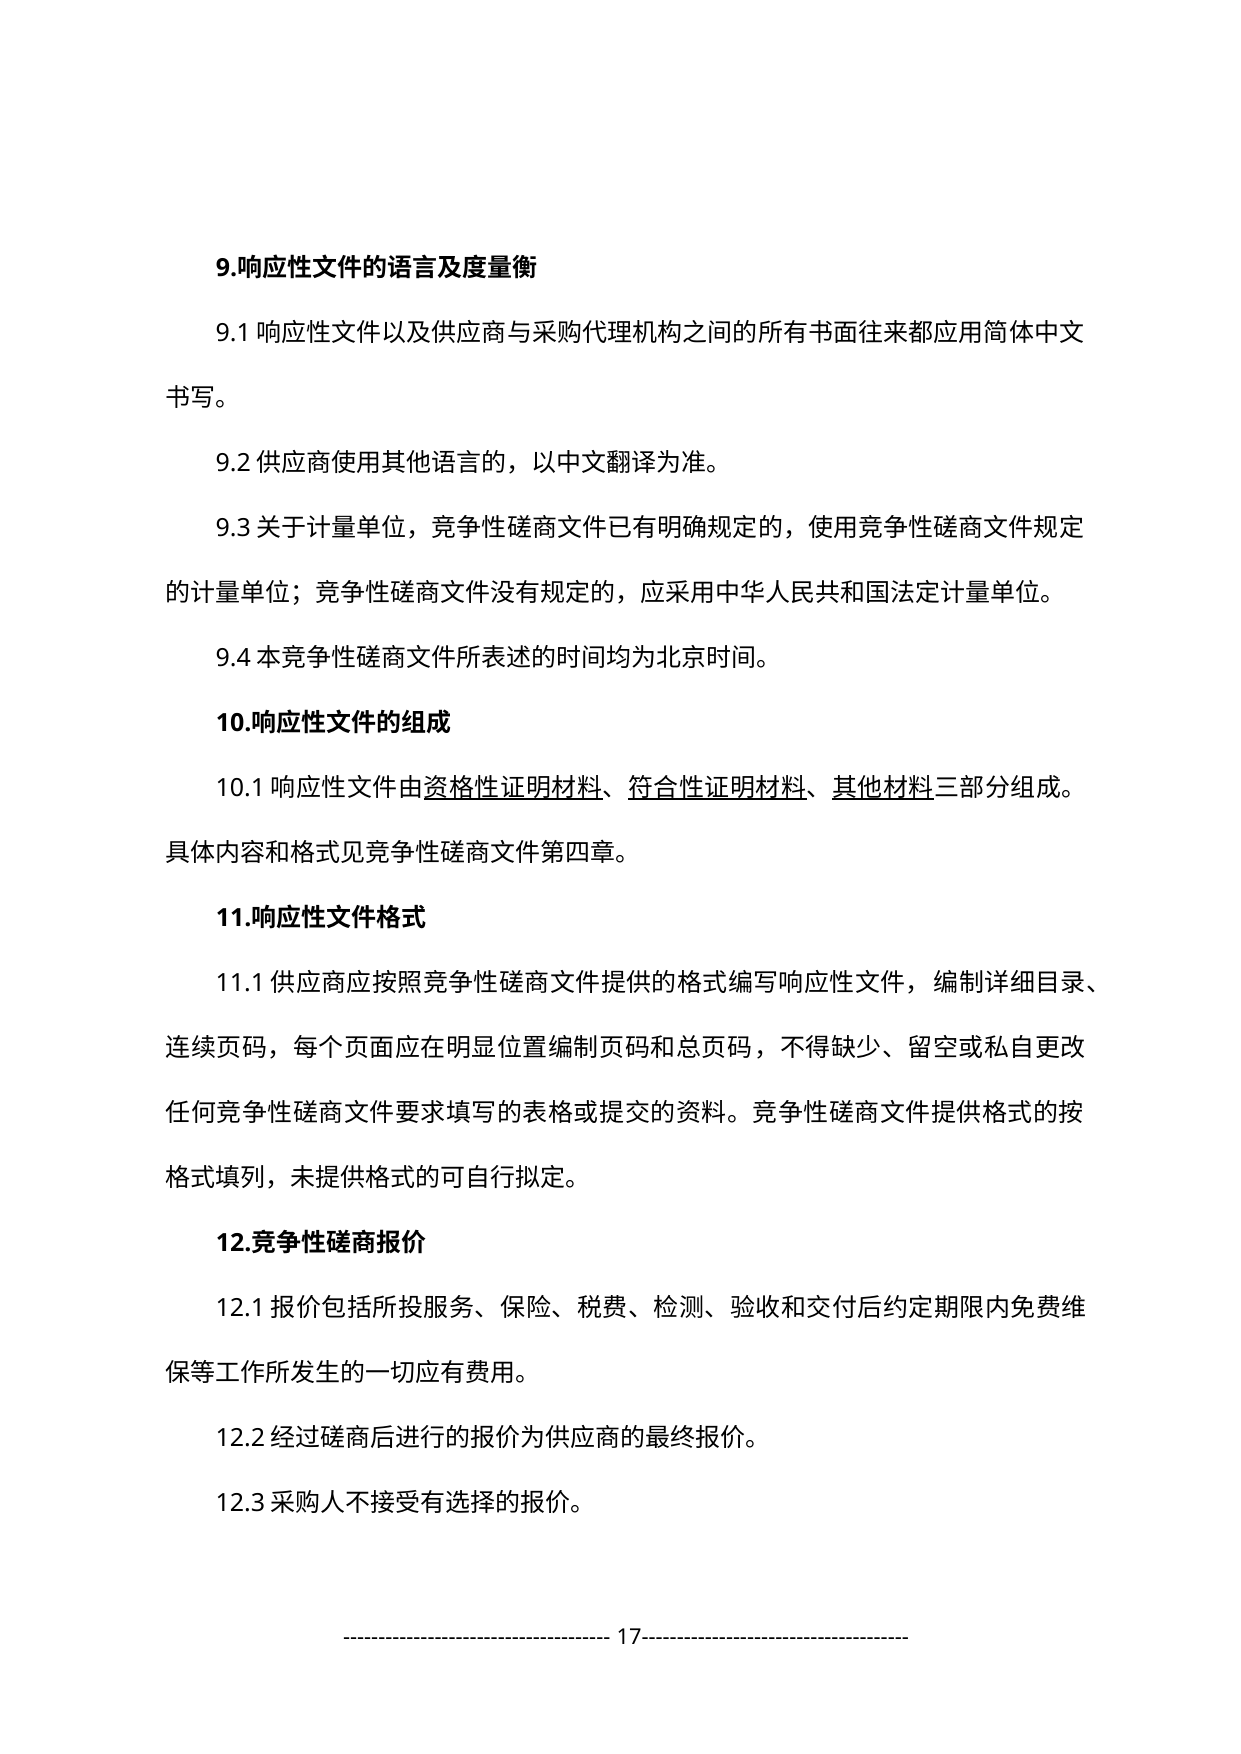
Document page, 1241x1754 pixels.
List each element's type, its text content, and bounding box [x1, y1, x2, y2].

text 12.1报价包括所投服务、保险、税费、检测、验收和交付后约定期限内免费维保等工作所发生的一切应有费用。 [165, 1273, 1087, 1403]
text 9.4本竞争性磋商文件所表述的时间均为北京时间。 [165, 623, 1087, 688]
text 11.响应性文件格式 [165, 883, 1087, 948]
text 10.响应性文件的组成 [165, 688, 1087, 753]
text 12.3采购人不接受有选择的报价。 [165, 1468, 1087, 1533]
text 11.1供应商应按照竞争性磋商文件提供的格式编写响应性文件，编制详细目录、连续页码，每个页面应在明显位置编制页码和总页码，不得缺少、留空或私自更改任何竞争性磋商文件要求填写的表格或提交的资料。竞争性磋商文件提供格式的按格式填列，未提供格式的可自行拟定。 [165, 948, 1087, 1208]
text 12.竞争性磋商报价 [165, 1208, 1087, 1273]
text 12.2经过磋商后进行的报价为供应商的最终报价。 [165, 1403, 1087, 1468]
text 9.2供应商使用其他语言的，以中文翻译为准。 [165, 428, 1087, 493]
text 9.1响应性文件以及供应商与采购代理机构之间的所有书面往来都应用简体中文书写。 [165, 298, 1087, 428]
text 9.3关于计量单位，竞争性磋商文件已有明确规定的，使用竞争性磋商文件规定的计量单位；竞争性磋商文件没有规定的，应采用中华人民共和国法定计量单位。 [165, 493, 1087, 623]
text 9.响应性文件的语言及度量衡 [165, 233, 1087, 298]
text 10.1响应性文件由资格性证明材料、符合性证明材料、其他材料三部分组成。具体内容和格式见竞争性磋商文件第四章。 [165, 753, 1087, 883]
